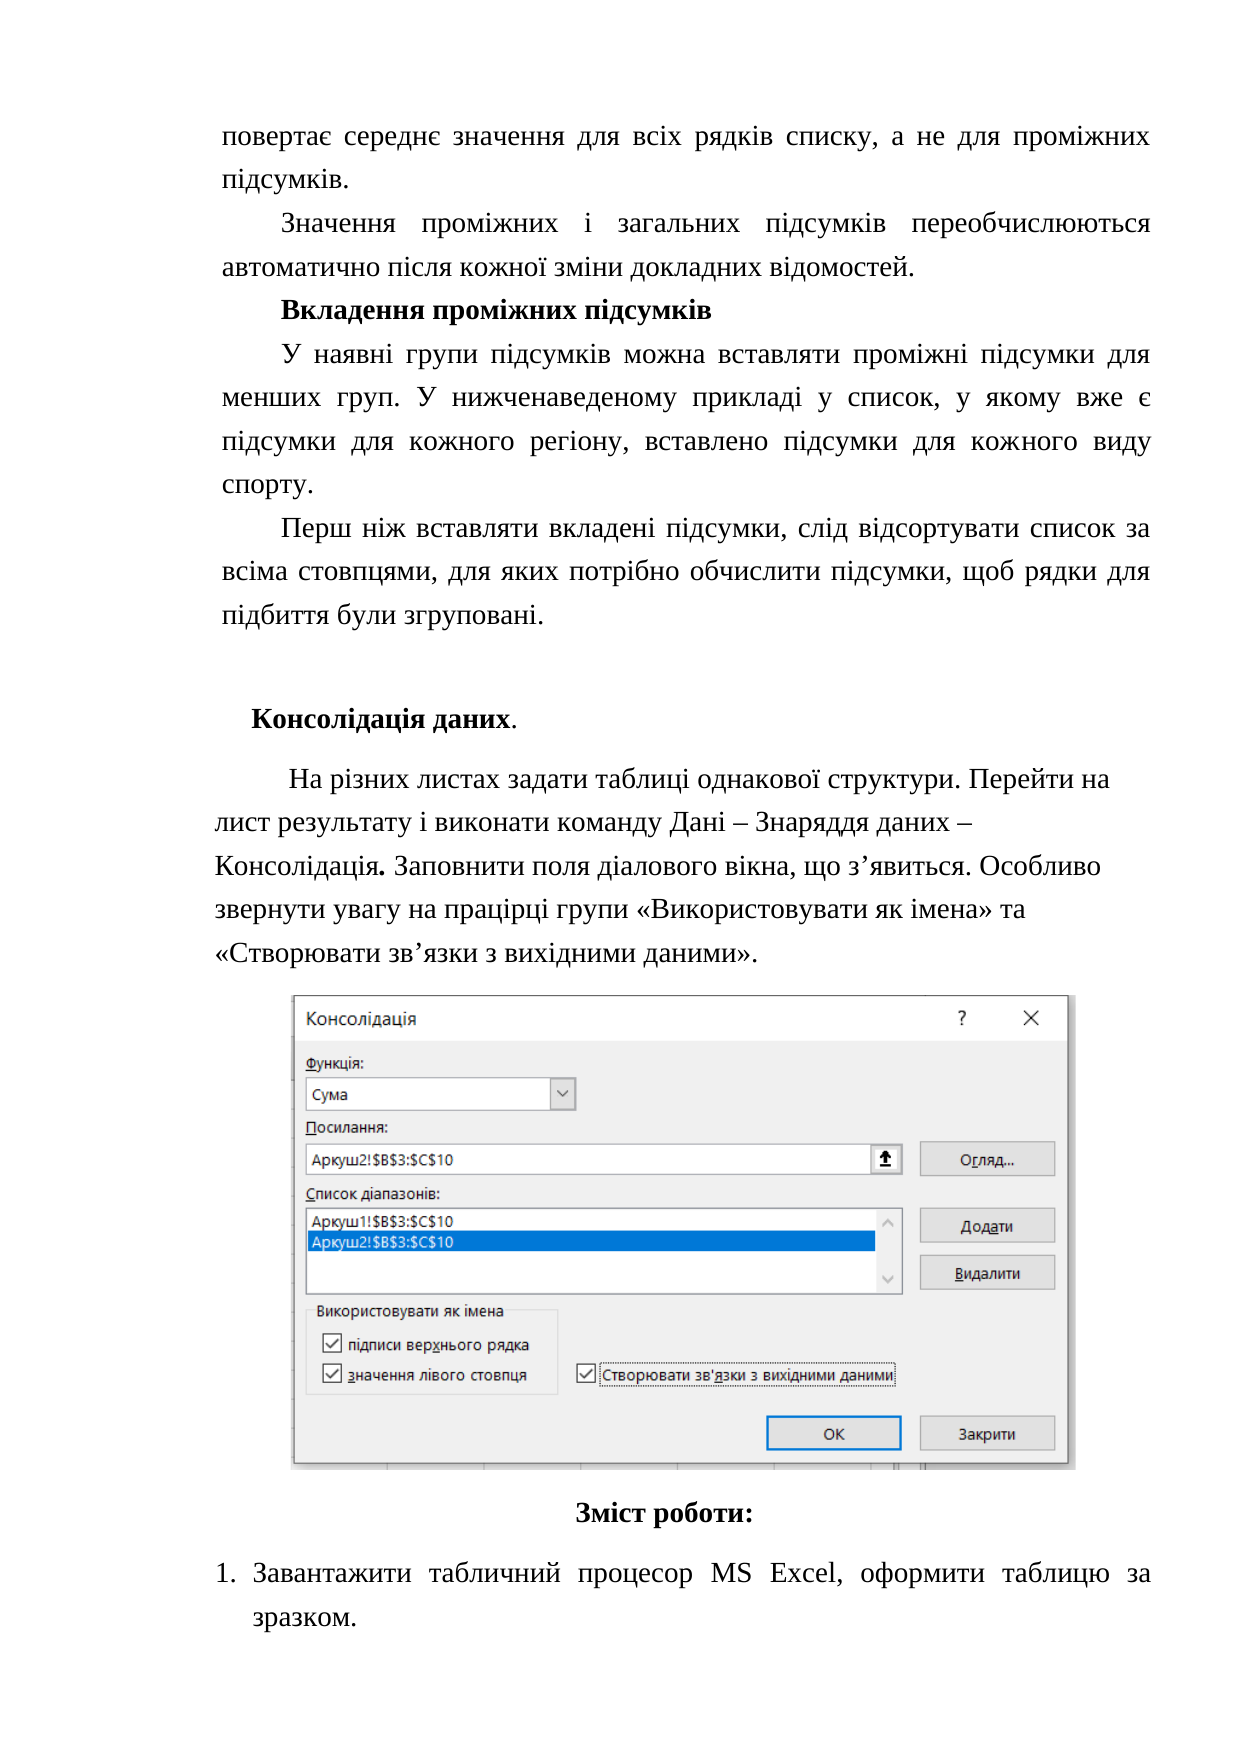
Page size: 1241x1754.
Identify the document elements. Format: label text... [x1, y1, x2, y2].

text Зміст роботи: [177, 1495, 1152, 1528]
text Вкладення проміжних підсумків [222, 292, 1152, 326]
text На різних листах задати таблиці однакової структури. Перейти на лист результату і виконати команду Дані – Знаряддя даних – Консолідація. Заповнити поля діалового вікна, що з’явиться. Особливо звернути увагу на працірці групи «Використовувати як імена» та «Створювати зв’язки з вихідними даними». [214, 761, 1152, 969]
text Значення проміжних і загальних підсумків переобчислюються автоматично після кожної зміни докладних відомостей. [222, 205, 1152, 282]
text У наявні групи підсумків можна вставляти проміжні підсумки для менших груп. У нижченаведеному прикладі у список, у якому вже є підсумки для кожного регіону, вставлено підсумки для кожного виду спорту. [222, 336, 1152, 500]
picture [290, 995, 1076, 1470]
text Консолідація даних. [177, 701, 1152, 734]
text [222, 118, 1152, 195]
list Завантажити табличний процесор MS Excel, оформити таблицю за зразком. [215, 1555, 1152, 1632]
text Перш ніж вставляти вкладені підсумки, слід відсортувати список за всіма стовпцями, для яких потрібно обчислити підсумки, щоб рядки для підбиття були згруповані. [222, 510, 1152, 631]
